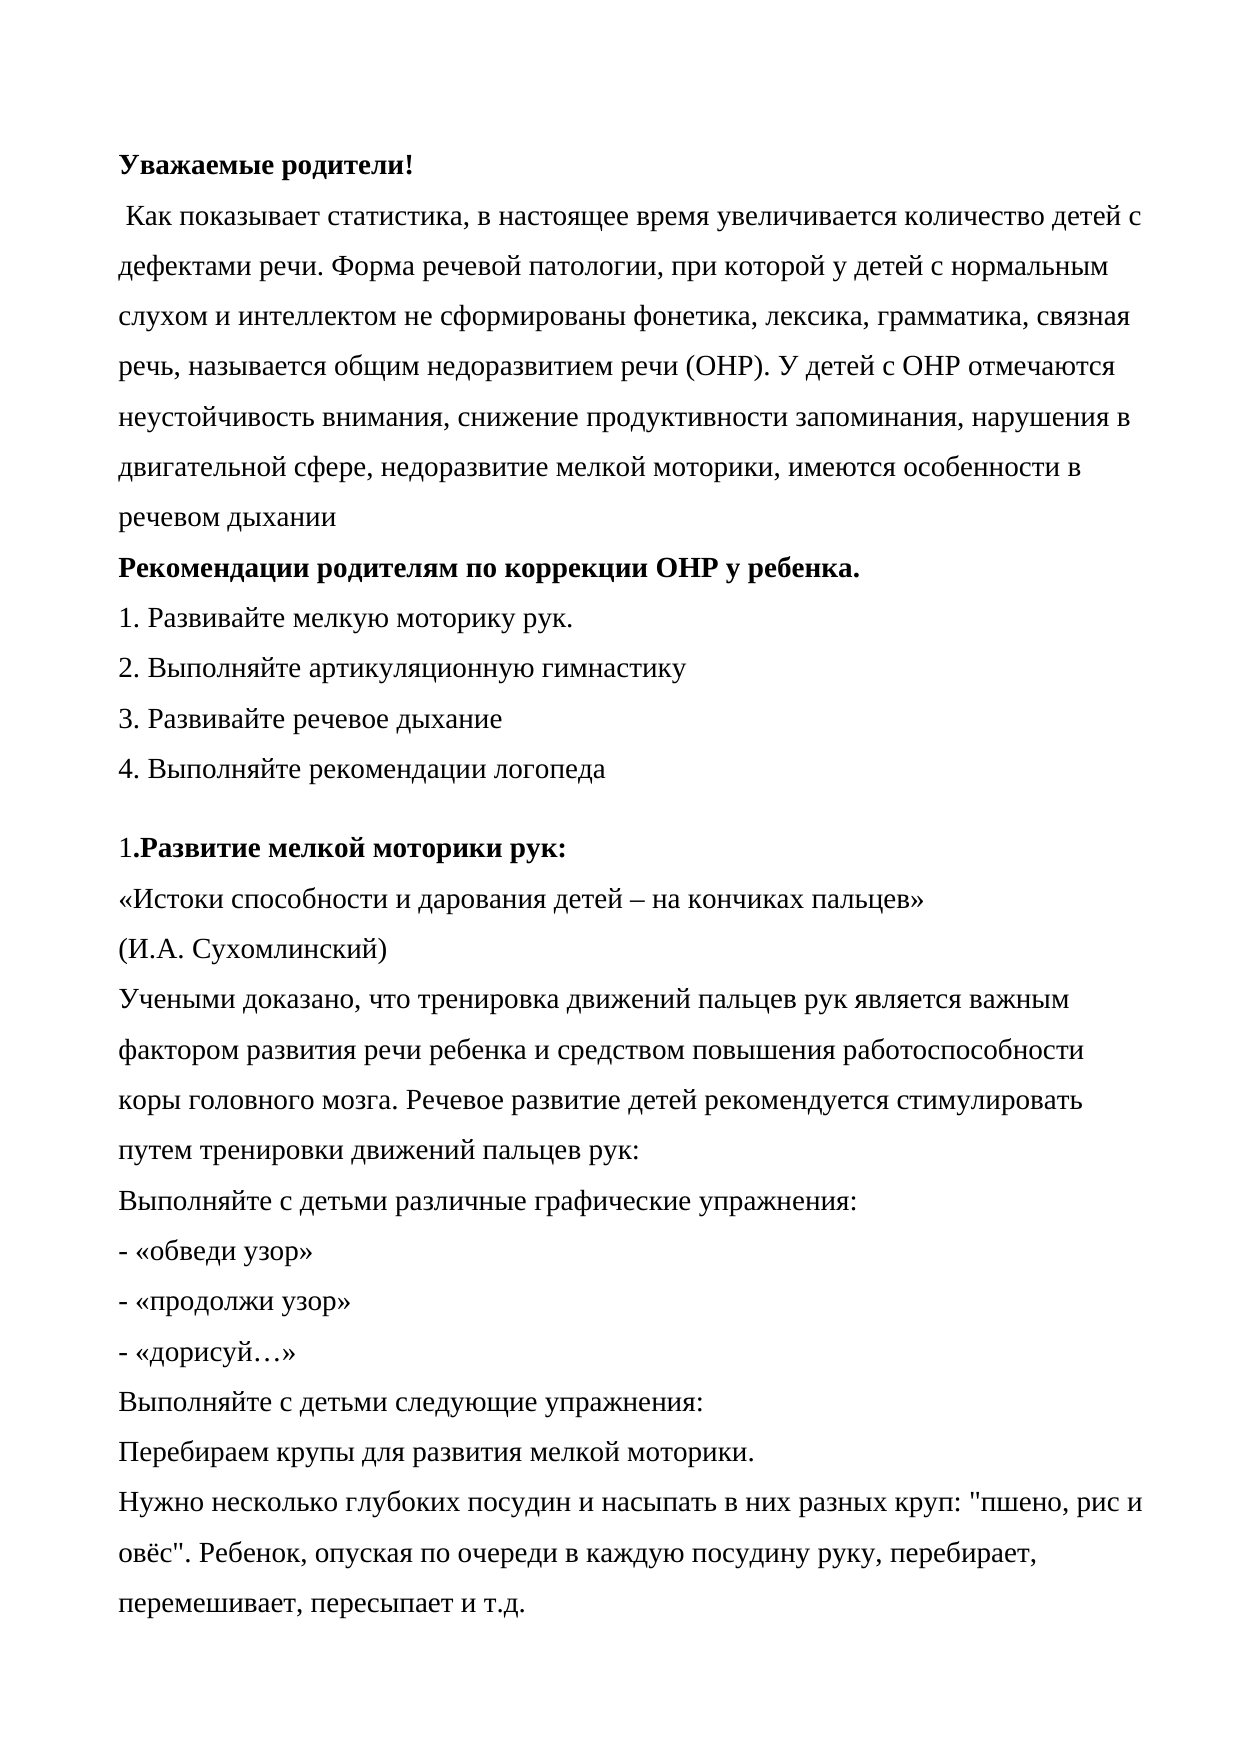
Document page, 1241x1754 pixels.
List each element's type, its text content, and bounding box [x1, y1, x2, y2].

text Уважаемые родители! Как показывает статистика, в настоящее время увеличивается количество детей с дефектами речи. Форма речевой патологии, при которой у детей с нормальным слухом и интеллектом не сформированы фонетика, лексика, грамматика, связная речь, называется общим недоразвитием речи (ОНР). У детей с ОНР отмечаются неустойчивость внимания, снижение продуктивности запоминания, нарушения в двигательной сфере, недоразвитие мелкой моторики, имеются особенности в речевом дыхании Рекомендации родителям по коррекции ОНР у ребенка. 1. Развивайте мелкую моторику рук. 2. Выполняйте артикуляционную гимнастику 3. Развивайте речевое дыхание 4. Выполняйте рекомендации логопеда [118, 147, 1152, 784]
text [118, 831, 1152, 1619]
